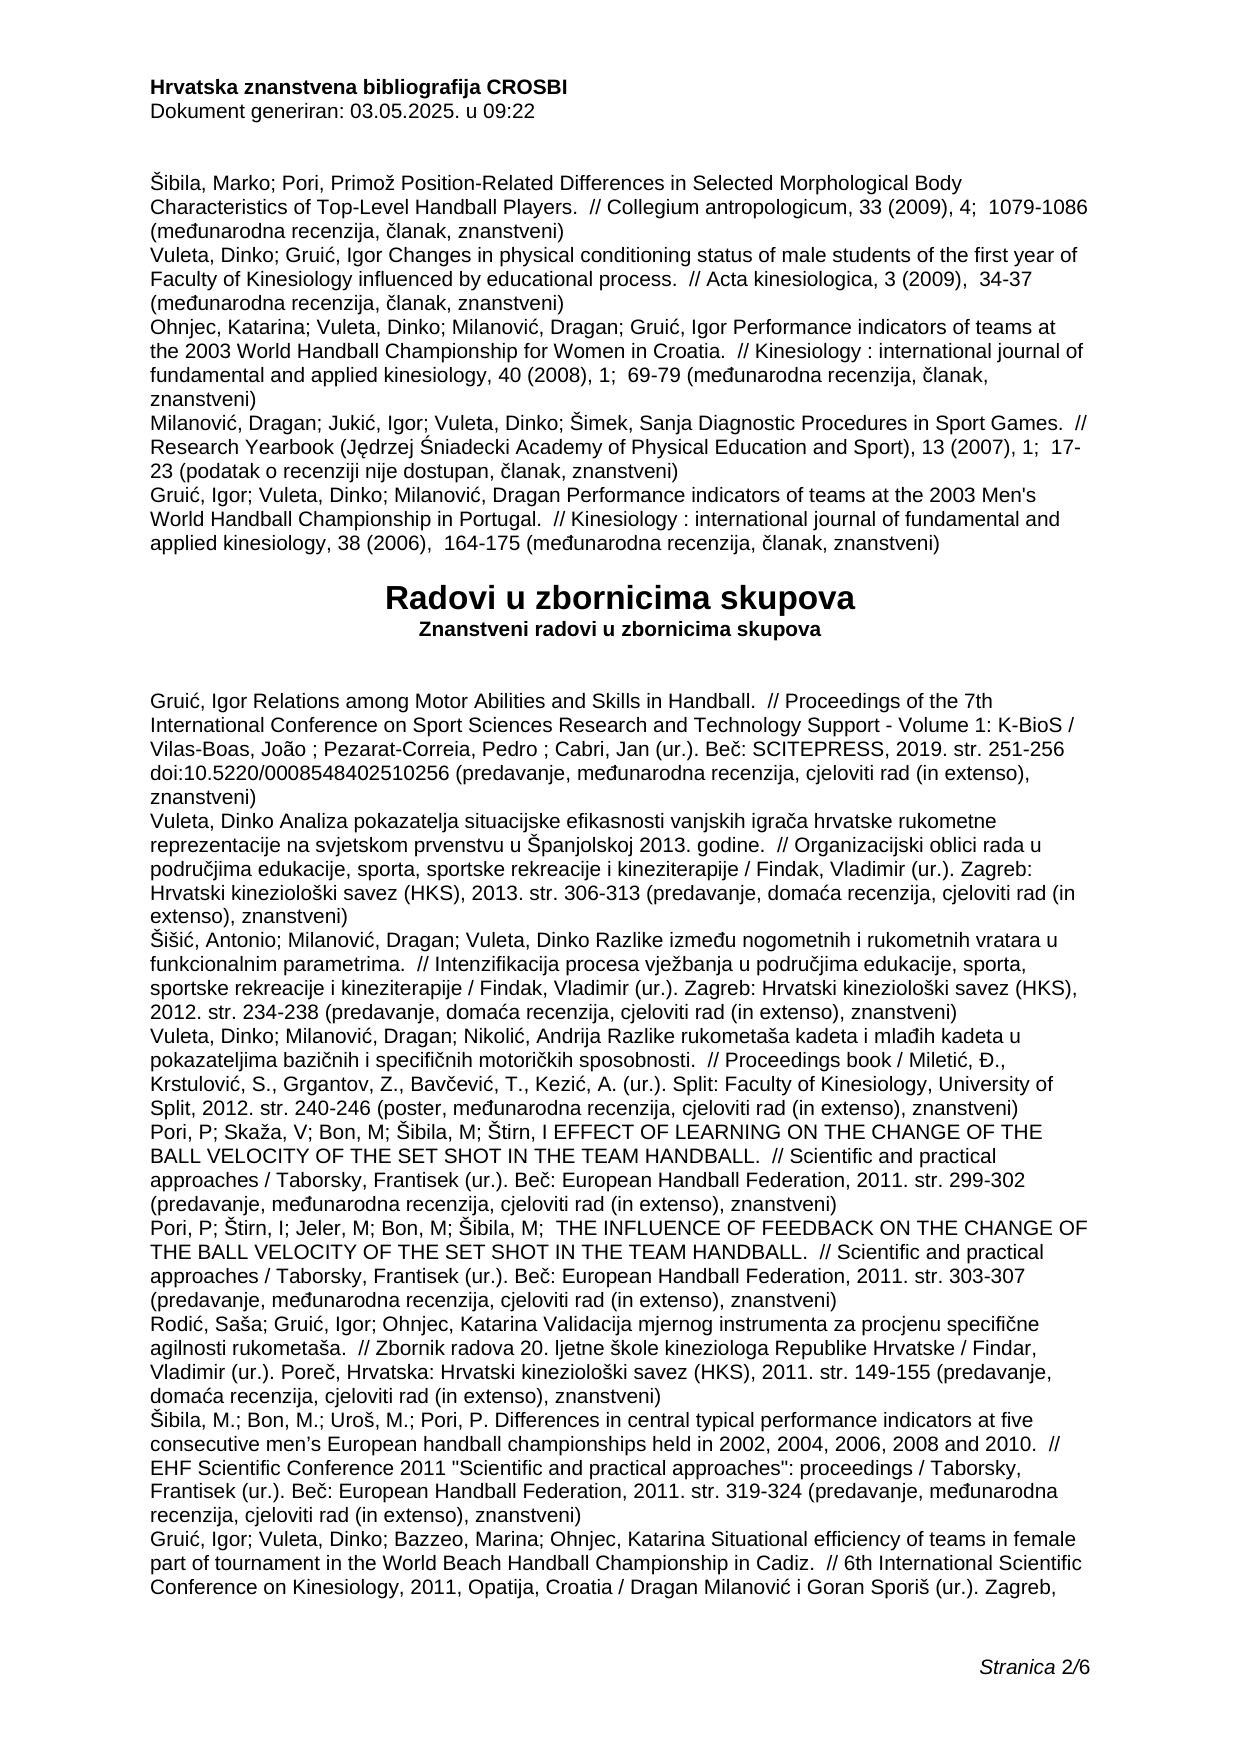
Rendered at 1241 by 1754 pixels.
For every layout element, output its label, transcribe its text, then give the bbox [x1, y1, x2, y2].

text Pori, P; Štirn, I; Jeler, M; Bon, M; Šibila, M; [150, 1216, 1090, 1312]
subtitle Znanstveni radovi u zbornicima skupova [150, 617, 1090, 641]
text Vuleta, Dinko [150, 808, 1090, 928]
text Šibila, M.; Bon, M.; Uroš, M.; Pori, P. [150, 1407, 1090, 1527]
text Pori, P; Skaža, V; Bon, M; Šibila, M; Štirn, I [150, 1120, 1090, 1216]
text Milanović, Dragan; Jukić, Igor; Vuleta, Dinko; Šimek, Sanja [150, 411, 1090, 482]
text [150, 1527, 1090, 1599]
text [150, 1312, 1090, 1407]
text Ohnjec, Katarina; Vuleta, Dinko; Milanović, Dragan; Gruić, Igor [150, 315, 1090, 411]
text Gruić, Igor [150, 689, 1090, 808]
text Vuleta, Dinko; Milanović, Dragan; Nikolić, Andrija [150, 1024, 1090, 1120]
text Šišić, Antonio; Milanović, Dragan; Vuleta, Dinko [150, 928, 1090, 1024]
text Vuleta, Dinko; Gruić, Igor [150, 243, 1090, 315]
text Gruić, Igor; Vuleta, Dinko; Milanović, Dragan [150, 482, 1090, 554]
subtitle Radovi u zbornicima skupova [150, 578, 1090, 617]
text Šibila, Marko; Pori, Primož [150, 171, 1090, 243]
